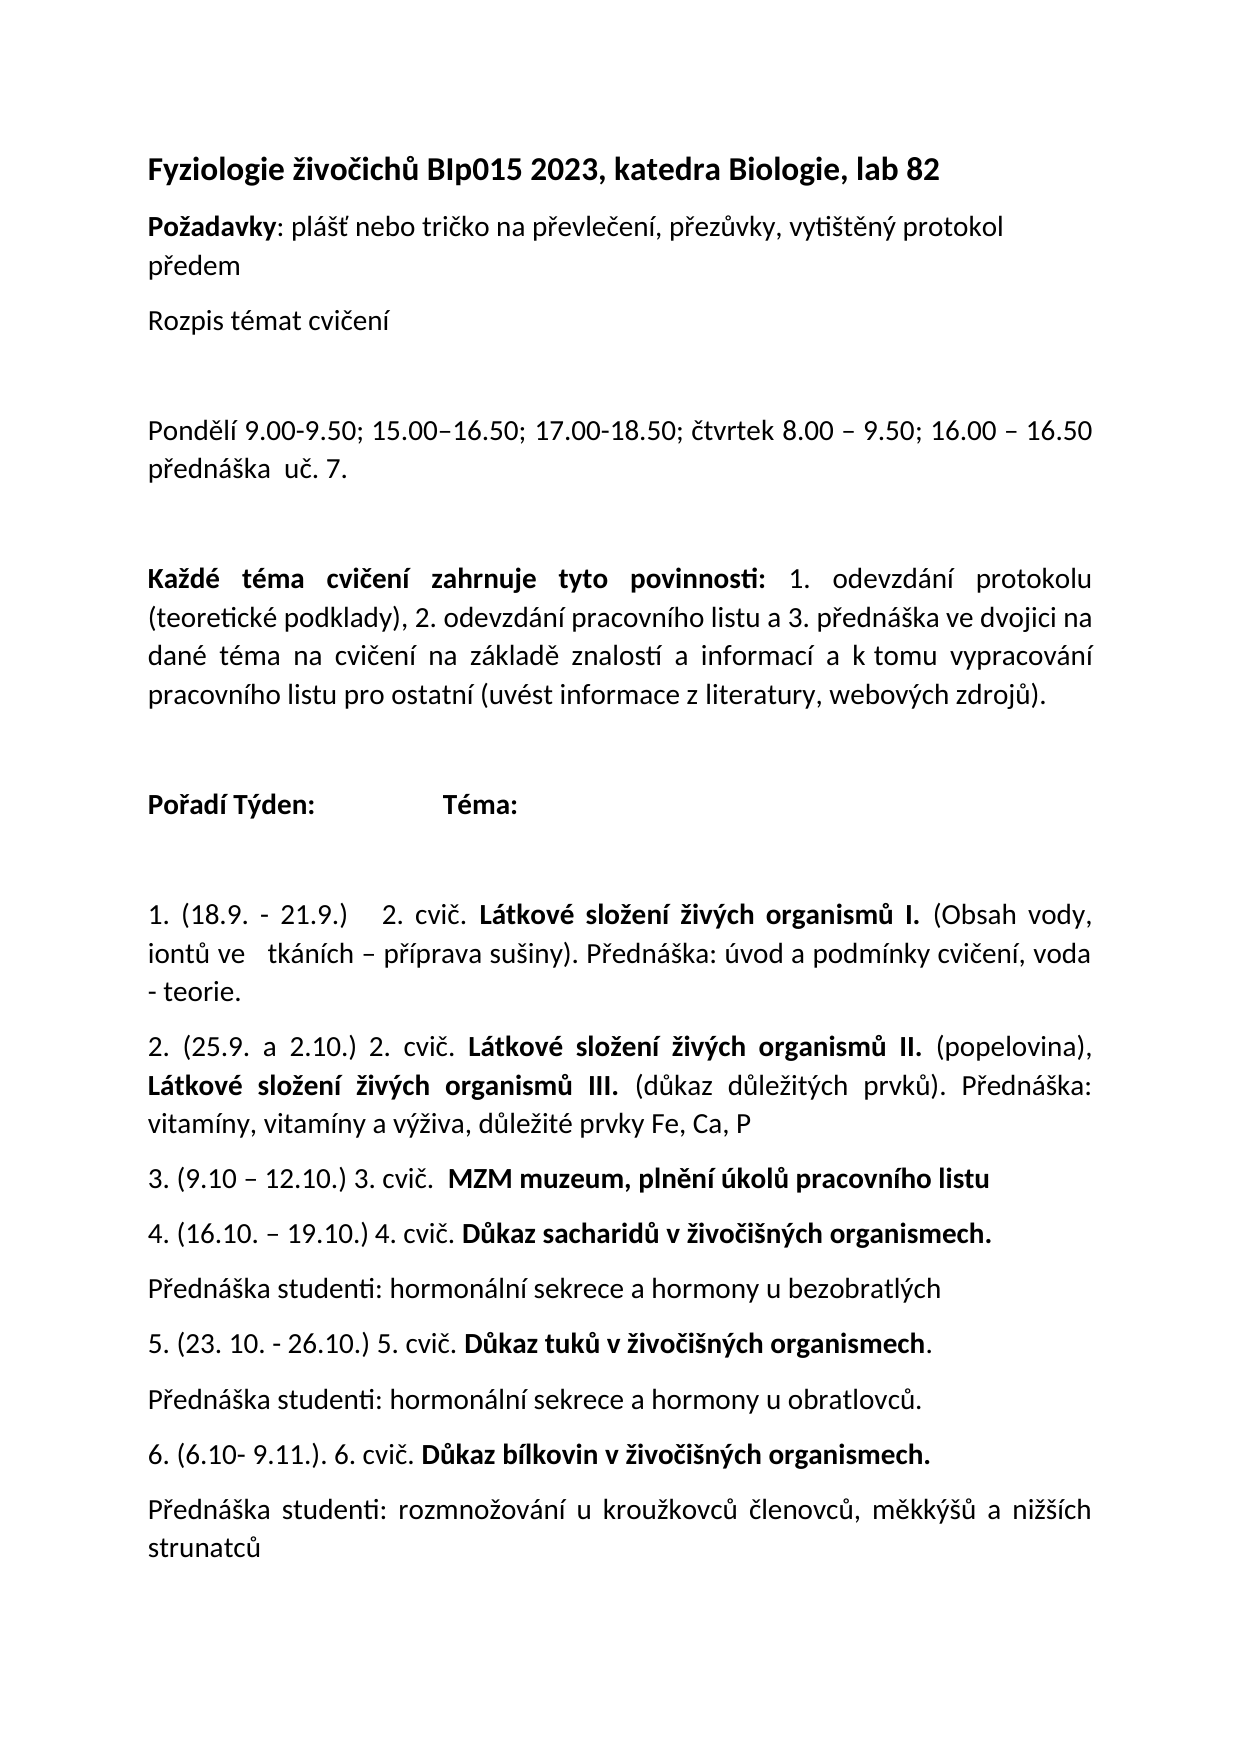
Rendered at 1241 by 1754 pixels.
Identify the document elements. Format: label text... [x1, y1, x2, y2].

text 6. (6.10- 9.11.). 6. cvič. Důkaz bílkovin v živočišných organismech. [148, 1436, 1093, 1471]
text Fyziologie živočichů BIp015 2023, katedra Biologie, lab 82 [148, 148, 1093, 188]
text 1. (18.9. - 21.9.) 2. cvič. Látkové složení živých organismů I. (Obsah vody, iontů ve tkáních – příprava sušiny). Přednáška: úvod a podmínky cvičení, voda - teorie. [148, 896, 1093, 1009]
text Přednáška studenti: hormonální sekrece a hormony u obratlovců. [148, 1381, 1093, 1416]
text 3. (9.10 – 12.10.) 3. cvič. MZM muzeum, plnění úkolů pracovního listu [148, 1160, 1093, 1196]
text Přednáška studenti: rozmnožování u kroužkovců členovců, měkkýšů a nižších strunatců [148, 1491, 1093, 1565]
text Přednáška studenti: hormonální sekrece a hormony u bezobratlých [148, 1271, 1093, 1306]
text Požadavky: plášť nebo tričko na převlečení, přezůvky, vytištěný protokol předem [148, 208, 1093, 282]
text Pondělí 9.00-9.50; 15.00–16.50; 17.00-18.50; čtvrtek 8.00 – 9.50; 16.00 – 16.50 přednáška uč. 7. [148, 412, 1093, 486]
text 5. (23. 10. - 26.10.) 5. cvič. Důkaz tuků v živočišných organismech. [148, 1326, 1093, 1361]
text 4. (16.10. – 19.10.) 4. cvič. Důkaz sacharidů v živočišných organismech. [148, 1215, 1093, 1251]
text 2. (25.9. a 2.10.) 2. cvič. Látkové složení živých organismů II. (popelovina), Látkové složení živých organismů III. (důkaz důležitých prvků). Přednáška: vitamíny, vitamíny a výživa, důležité prvky Fe, Ca, P [148, 1028, 1093, 1141]
text Rozpis témat cvičení [148, 302, 1093, 337]
text Pořadí Týden: Téma: [148, 786, 1093, 822]
text Každé téma cvičení zahrnuje tyto povinnosti: 1. odevzdání protokolu (teoretické podklady), 2. odevzdání pracovního listu a 3. přednáška ve dvojici na dané téma na cvičení na základě znalostí a informací a k tomu vypracování pracovního listu pro ostatní (uvést informace z literatury, webových zdrojů). [148, 561, 1093, 712]
